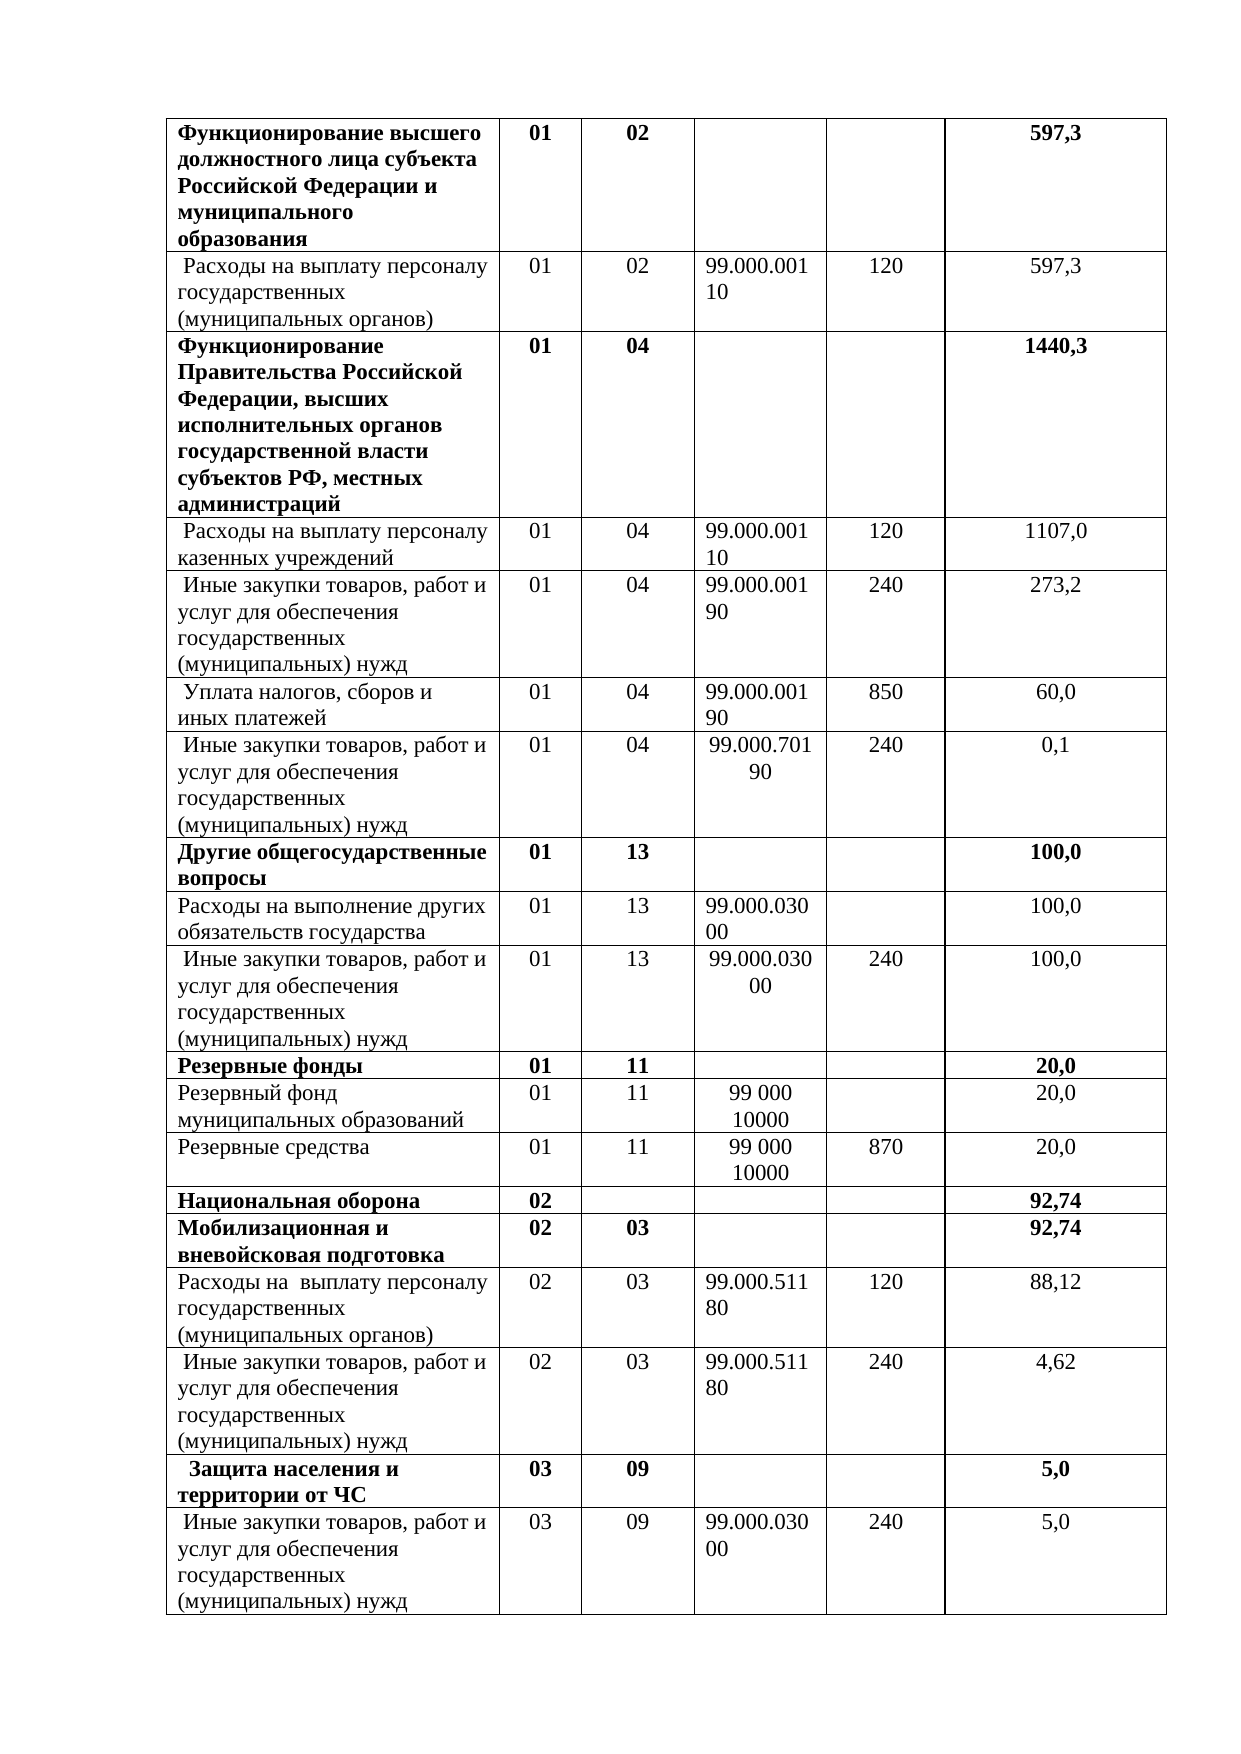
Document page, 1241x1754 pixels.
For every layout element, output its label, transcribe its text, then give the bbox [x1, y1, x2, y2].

table_cell 03 [582, 1214, 694, 1267]
table_cell 01 [500, 252, 581, 331]
table_cell 1107,0 [946, 518, 1166, 570]
table_cell Мобилизационная и вневойсковая подготовка [167, 1214, 499, 1267]
table_cell 02 [500, 1348, 581, 1453]
table_cell 01 [500, 946, 581, 1051]
table_cell 03 [500, 1508, 581, 1614]
table_cell 99.000.03000 [695, 1508, 826, 1614]
table_cell 04 [582, 732, 694, 837]
table_cell 4,62 [946, 1348, 1166, 1453]
table_cell [827, 119, 944, 251]
table_cell [827, 1455, 944, 1507]
table_cell 01 [500, 332, 581, 517]
table_cell 99.000.00190 [695, 571, 826, 677]
table_cell 100,0 [946, 838, 1166, 891]
table_cell [695, 1455, 826, 1507]
table_cell 100,0 [946, 946, 1166, 1051]
table_cell 99.000.51180 [695, 1348, 826, 1453]
table_cell Резервные средства [167, 1133, 499, 1186]
table_cell 20,0 [946, 1133, 1166, 1186]
table_cell 88,12 [946, 1268, 1166, 1347]
table_cell 99.000.00190 [695, 678, 826, 731]
table_cell 20,0 [946, 1052, 1166, 1078]
table_cell 01 [500, 892, 581, 944]
table_cell 01 [500, 838, 581, 891]
table_cell [582, 1187, 694, 1213]
table_cell 240 [827, 732, 944, 837]
table_cell 5,0 [946, 1508, 1166, 1614]
table_cell Иные закупки товаров, работ и услуг для обеспечения государственных (муниципальных) нужд [167, 1508, 499, 1614]
table_cell Иные закупки товаров, работ и услуг для обеспечения государственных (муниципальных) нужд [167, 946, 499, 1051]
table_cell [695, 1052, 826, 1078]
table_cell Функционирование Правительства Российской Федерации, высших исполнительных органов государственной власти субъектов РФ, местных администраций [167, 332, 499, 517]
table_cell 03 [582, 1348, 694, 1453]
table_cell 240 [827, 1508, 944, 1614]
table_cell 04 [582, 678, 694, 731]
table_cell 01 [500, 1052, 581, 1078]
table_cell 92,74 [946, 1214, 1166, 1267]
table_cell 240 [827, 1348, 944, 1453]
table_cell [827, 892, 944, 944]
table_cell [827, 1052, 944, 1078]
table_cell 13 [582, 892, 694, 944]
table_cell Расходы на выполнение других обязательств государства [167, 892, 499, 944]
table_cell [695, 119, 826, 251]
table_cell 60,0 [946, 678, 1166, 731]
table_cell 99.000.03000 [695, 892, 826, 944]
table_cell 92,74 [946, 1187, 1166, 1213]
table_cell 11 [582, 1133, 694, 1186]
table_cell Расходы на выплату персоналу казенных учреждений [167, 518, 499, 570]
table_cell 99 000 10000 [695, 1133, 826, 1186]
table_cell Иные закупки товаров, работ и услуг для обеспечения государственных (муниципальных) нужд [167, 571, 499, 677]
table_cell 100,0 [946, 892, 1166, 944]
table_cell 01 [500, 571, 581, 677]
table_cell 99.000.03000 [695, 946, 826, 1051]
table_cell 09 [582, 1455, 694, 1507]
table_cell 03 [582, 1268, 694, 1347]
table_cell 11 [582, 1079, 694, 1132]
table_cell Защита населения и территории от ЧС [167, 1455, 499, 1507]
table_cell [695, 332, 826, 517]
table_cell Резервные фонды [167, 1052, 499, 1078]
table_cell Другие общегосударственные вопросы [167, 838, 499, 891]
table_cell 02 [500, 1268, 581, 1347]
table_cell 597,3 [946, 252, 1166, 331]
table_cell Иные закупки товаров, работ и услуг для обеспечения государственных (муниципальных) нужд [167, 1348, 499, 1453]
table_cell 13 [582, 838, 694, 891]
table_cell 5,0 [946, 1455, 1166, 1507]
table_cell 273,2 [946, 571, 1166, 677]
table_cell 01 [500, 1133, 581, 1186]
table_cell 11 [582, 1052, 694, 1078]
table_cell 99.000.00110 [695, 518, 826, 570]
table_cell 240 [827, 946, 944, 1051]
table_cell 597,3 [946, 119, 1166, 251]
table_cell 01 [500, 732, 581, 837]
table_cell 99.000.51180 [695, 1268, 826, 1347]
table_cell 04 [582, 571, 694, 677]
table_cell Уплата налогов, сборов и иных платежей [167, 678, 499, 731]
table_cell 240 [827, 571, 944, 677]
table_cell [695, 1187, 826, 1213]
table_cell 13 [582, 946, 694, 1051]
table_cell 01 [500, 518, 581, 570]
table_cell Резервный фонд муниципальных образований [167, 1079, 499, 1132]
table_cell 1440,3 [946, 332, 1166, 517]
table_cell [827, 838, 944, 891]
table_cell 99 000 10000 [695, 1079, 826, 1132]
table_cell Иные закупки товаров, работ и услуг для обеспечения государственных (муниципальных) нужд [167, 732, 499, 837]
table_cell 20,0 [946, 1079, 1166, 1132]
table_cell [695, 838, 826, 891]
table_cell [827, 1214, 944, 1267]
table_cell 120 [827, 1268, 944, 1347]
table_cell 04 [582, 518, 694, 570]
table_cell 03 [500, 1455, 581, 1507]
table_cell [695, 1214, 826, 1267]
table_cell 01 [500, 1079, 581, 1132]
table_cell Национальная оборона [167, 1187, 499, 1213]
table_cell 01 [500, 678, 581, 731]
table_cell 02 [500, 1214, 581, 1267]
table_cell 02 [500, 1187, 581, 1213]
table_cell 09 [582, 1508, 694, 1614]
table_cell [827, 1079, 944, 1132]
table_cell Расходы на выплату персоналу государственных (муниципальных органов) [167, 1268, 499, 1347]
table_cell Расходы на выплату персоналу государственных (муниципальных органов) [167, 252, 499, 331]
table_cell Функционирование высшего должностного лица субъекта Российской Федерации и муниципального образования [167, 119, 499, 251]
table_cell 850 [827, 678, 944, 731]
table_cell 120 [827, 518, 944, 570]
table_cell [827, 1187, 944, 1213]
table_cell 99.000.00110 [695, 252, 826, 331]
table_cell 04 [582, 332, 694, 517]
table_cell 99.000.70190 [695, 732, 826, 837]
table_cell 0,1 [946, 732, 1166, 837]
table_cell 02 [582, 252, 694, 331]
table_cell 870 [827, 1133, 944, 1186]
table_cell 120 [827, 252, 944, 331]
table_cell 01 [500, 119, 581, 251]
table_cell 02 [582, 119, 694, 251]
table_cell [827, 332, 944, 517]
